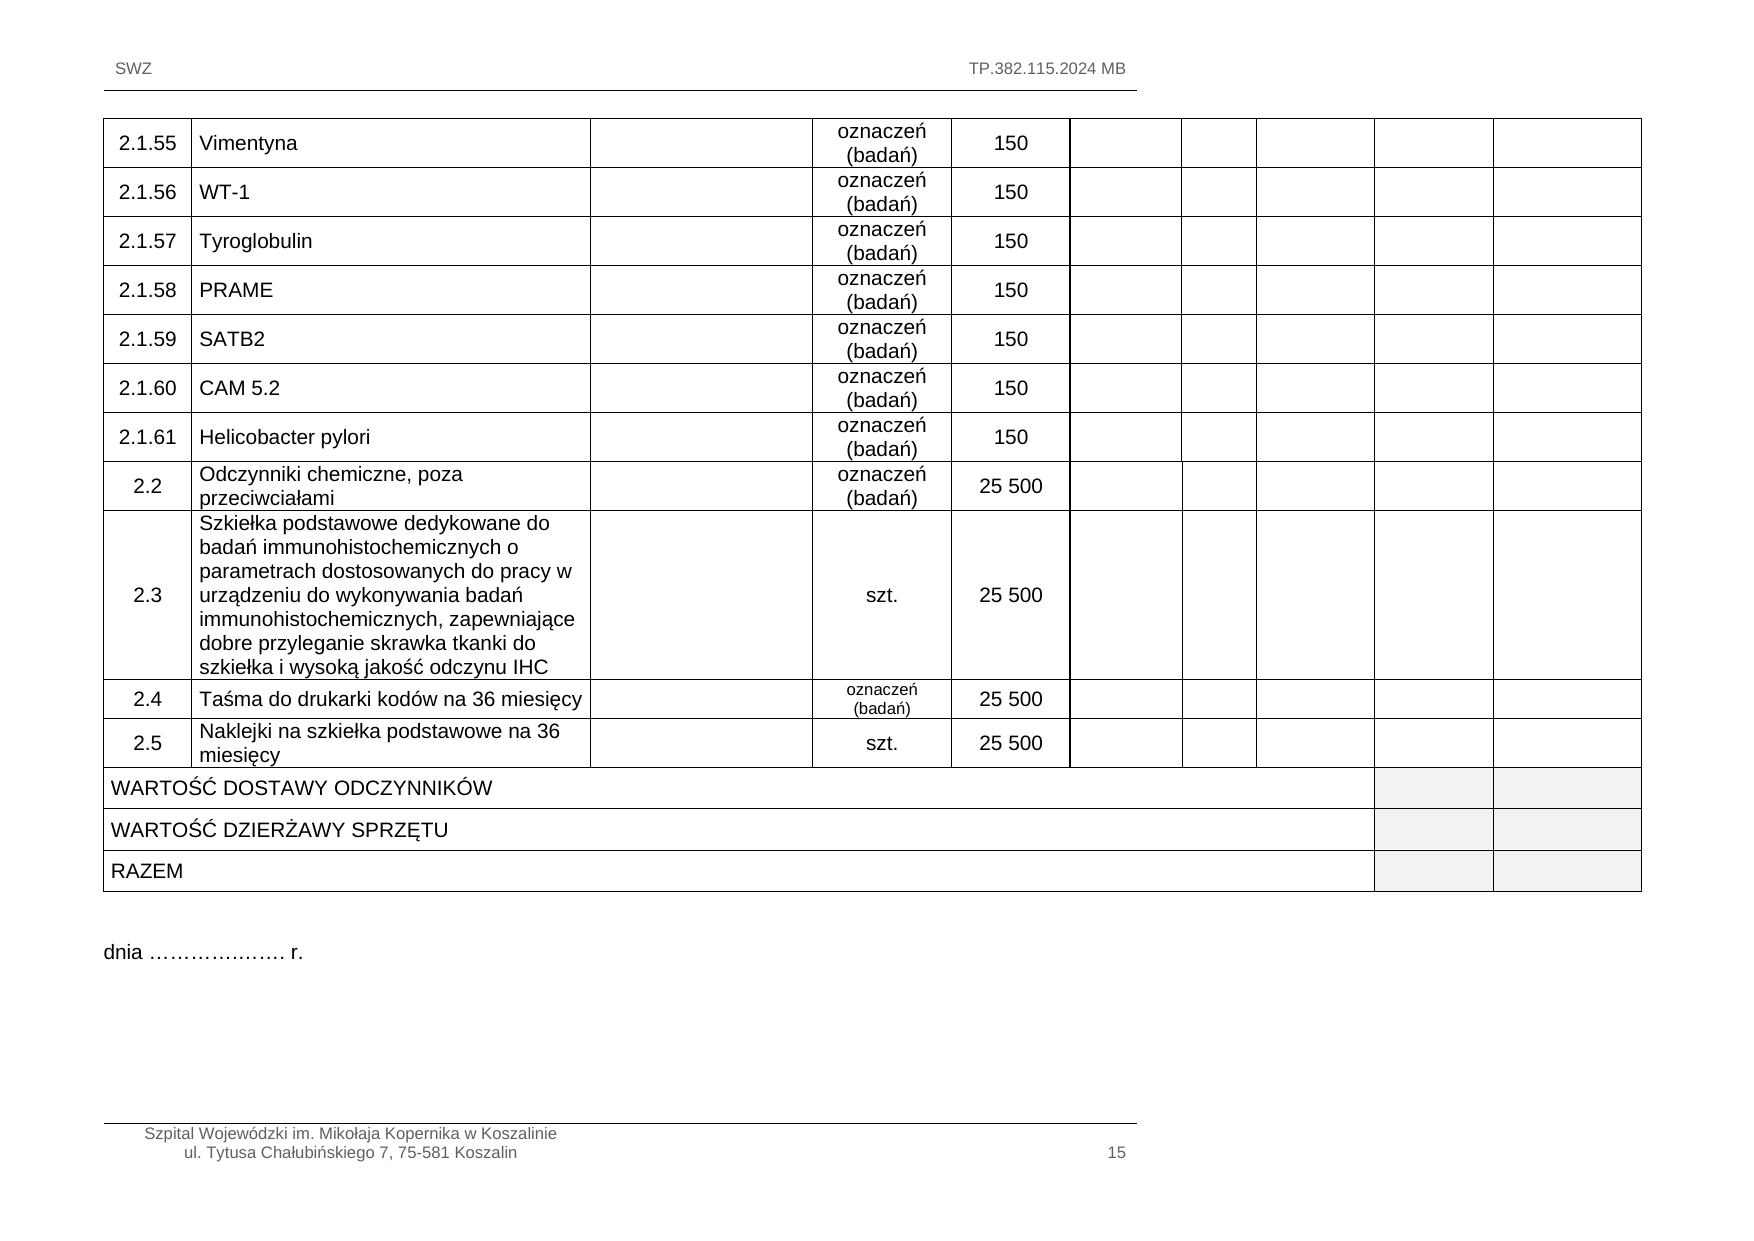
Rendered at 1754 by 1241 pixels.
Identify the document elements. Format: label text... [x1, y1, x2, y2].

table_cell [591, 266, 812, 314]
table_cell szt. [813, 511, 951, 678]
table_cell [1257, 315, 1374, 363]
table_cell [1183, 680, 1256, 718]
table_cell [1494, 413, 1641, 461]
table_cell WARTOŚĆ DZIERŻAWY SPRZĘTU [104, 809, 1374, 849]
table_cell [1183, 511, 1256, 678]
table_cell 2.1.60 [104, 364, 191, 412]
table_cell oznaczeń (badań) [813, 119, 951, 167]
table_cell 2.1.57 [104, 217, 191, 265]
table_cell [1375, 462, 1493, 510]
table_cell [1375, 119, 1493, 167]
table_cell [1375, 809, 1493, 849]
table_cell [1182, 364, 1256, 412]
table_cell [1071, 266, 1181, 314]
table_cell [1494, 364, 1641, 412]
table_cell [1494, 119, 1641, 167]
table_cell Naklejki na szkiełka podstawowe na 36 miesięcy [192, 719, 590, 767]
table_cell [591, 680, 812, 718]
table_cell [1494, 809, 1641, 849]
table_cell [1375, 413, 1493, 461]
table_cell [591, 413, 812, 461]
table_cell [1375, 768, 1493, 808]
table_cell [1257, 217, 1374, 265]
table_cell oznaczeń (badań) [813, 217, 951, 265]
table_cell [1375, 364, 1493, 412]
table_cell [1182, 217, 1256, 265]
table_cell 25 500 [952, 511, 1069, 678]
table_cell [1183, 462, 1256, 510]
table_cell 2.5 [104, 719, 191, 767]
table_cell [1375, 266, 1493, 314]
table_cell 25 500 [952, 680, 1069, 718]
table_cell 2.1.61 [104, 413, 191, 461]
table_cell [1182, 315, 1256, 363]
table_cell [1071, 217, 1181, 265]
table_cell WT-1 [192, 168, 590, 216]
table_cell [591, 119, 812, 167]
table_cell CAM 5.2 [192, 364, 590, 412]
table_cell [1182, 168, 1256, 216]
table_cell [1071, 119, 1181, 167]
table_cell [1071, 462, 1182, 510]
table_cell szt. [813, 719, 951, 767]
table_cell [1257, 413, 1374, 461]
table_cell 25 500 [952, 462, 1069, 510]
table_cell 150 [952, 119, 1069, 167]
table_cell [1071, 511, 1182, 678]
table_cell 150 [952, 266, 1069, 314]
table_cell [591, 217, 812, 265]
table_cell [1494, 168, 1641, 216]
table_cell [1375, 217, 1493, 265]
table_cell Helicobacter pylori [192, 413, 590, 461]
table_cell [1494, 680, 1641, 718]
table_cell [1494, 462, 1641, 510]
table_cell PRAME [192, 266, 590, 314]
table_cell 150 [952, 217, 1069, 265]
table_cell [1375, 719, 1493, 767]
table_cell 2.1.59 [104, 315, 191, 363]
table_cell [591, 511, 812, 678]
table_cell [1375, 511, 1493, 678]
table_cell [1375, 315, 1493, 363]
table_cell [1257, 719, 1374, 767]
table_cell [1182, 266, 1256, 314]
table_cell 2.3 [104, 511, 191, 678]
table_cell 2.1.58 [104, 266, 191, 314]
table_cell [591, 315, 812, 363]
table_cell [1071, 413, 1181, 461]
table_cell oznaczeń (badań) [813, 413, 951, 461]
table_cell [1182, 413, 1256, 461]
table_cell [1257, 119, 1374, 167]
table_cell Taśma do drukarki kodów na 36 miesięcy [192, 680, 590, 718]
table_cell [1257, 462, 1374, 510]
table_cell WARTOŚĆ DOSTAWY ODCZYNNIKÓW [104, 768, 1374, 808]
table_cell Odczynniki chemiczne, poza przeciwciałami [192, 462, 590, 510]
table_cell [1257, 680, 1374, 718]
table_cell Vimentyna [192, 119, 590, 167]
table_cell [1071, 719, 1182, 767]
table_cell 25 500 [952, 719, 1069, 767]
table_cell [1494, 266, 1641, 314]
table_cell 150 [952, 413, 1069, 461]
table_cell [1375, 851, 1493, 891]
table_cell [1375, 168, 1493, 216]
table_cell 150 [952, 315, 1069, 363]
table_cell oznaczeń (badań) [813, 266, 951, 314]
table_cell 2.2 [104, 462, 191, 510]
table_cell RAZEM [104, 851, 1374, 891]
table_cell Szkiełka podstawowe dedykowane do badań immunohistochemicznych o parametrach dostosowanych do pracy w urządzeniu do wykonywania badań immunohistochemicznych, zapewniające dobre przyleganie skrawka tkanki do szkiełka i wysoką jakość odczynu IHC [192, 511, 590, 678]
table_cell 150 [952, 364, 1069, 412]
table_cell [1257, 364, 1374, 412]
table_cell oznaczeń (badań) [813, 462, 951, 510]
table_cell oznaczeń (badań) [813, 364, 951, 412]
table_cell oznaczeń (badań) [813, 680, 951, 718]
table_cell [1375, 680, 1493, 718]
table_cell [1494, 217, 1641, 265]
table_cell oznaczeń (badań) [813, 168, 951, 216]
table_cell [1494, 768, 1641, 808]
table_cell [1257, 266, 1374, 314]
table_cell SATB2 [192, 315, 590, 363]
table_cell [591, 168, 812, 216]
table_cell [1494, 511, 1641, 678]
table_cell [1494, 851, 1641, 891]
table_cell [1494, 719, 1641, 767]
table_cell 2.4 [104, 680, 191, 718]
table_cell [1257, 511, 1374, 678]
table_cell Tyroglobulin [192, 217, 590, 265]
table_cell [591, 719, 812, 767]
table_cell [1182, 119, 1256, 167]
table_cell [1071, 168, 1181, 216]
table_cell [1183, 719, 1256, 767]
table_cell [1071, 315, 1181, 363]
table_cell 150 [952, 168, 1069, 216]
table_cell [1071, 680, 1182, 718]
table_cell [1257, 168, 1374, 216]
table_cell oznaczeń (badań) [813, 315, 951, 363]
table_cell 2.1.55 [104, 119, 191, 167]
table_cell [591, 364, 812, 412]
table_cell [1071, 364, 1181, 412]
text dnia ………….……. r. [103, 940, 1651, 964]
table_cell [591, 462, 812, 510]
table_cell [1494, 315, 1641, 363]
table_cell 2.1.56 [104, 168, 191, 216]
